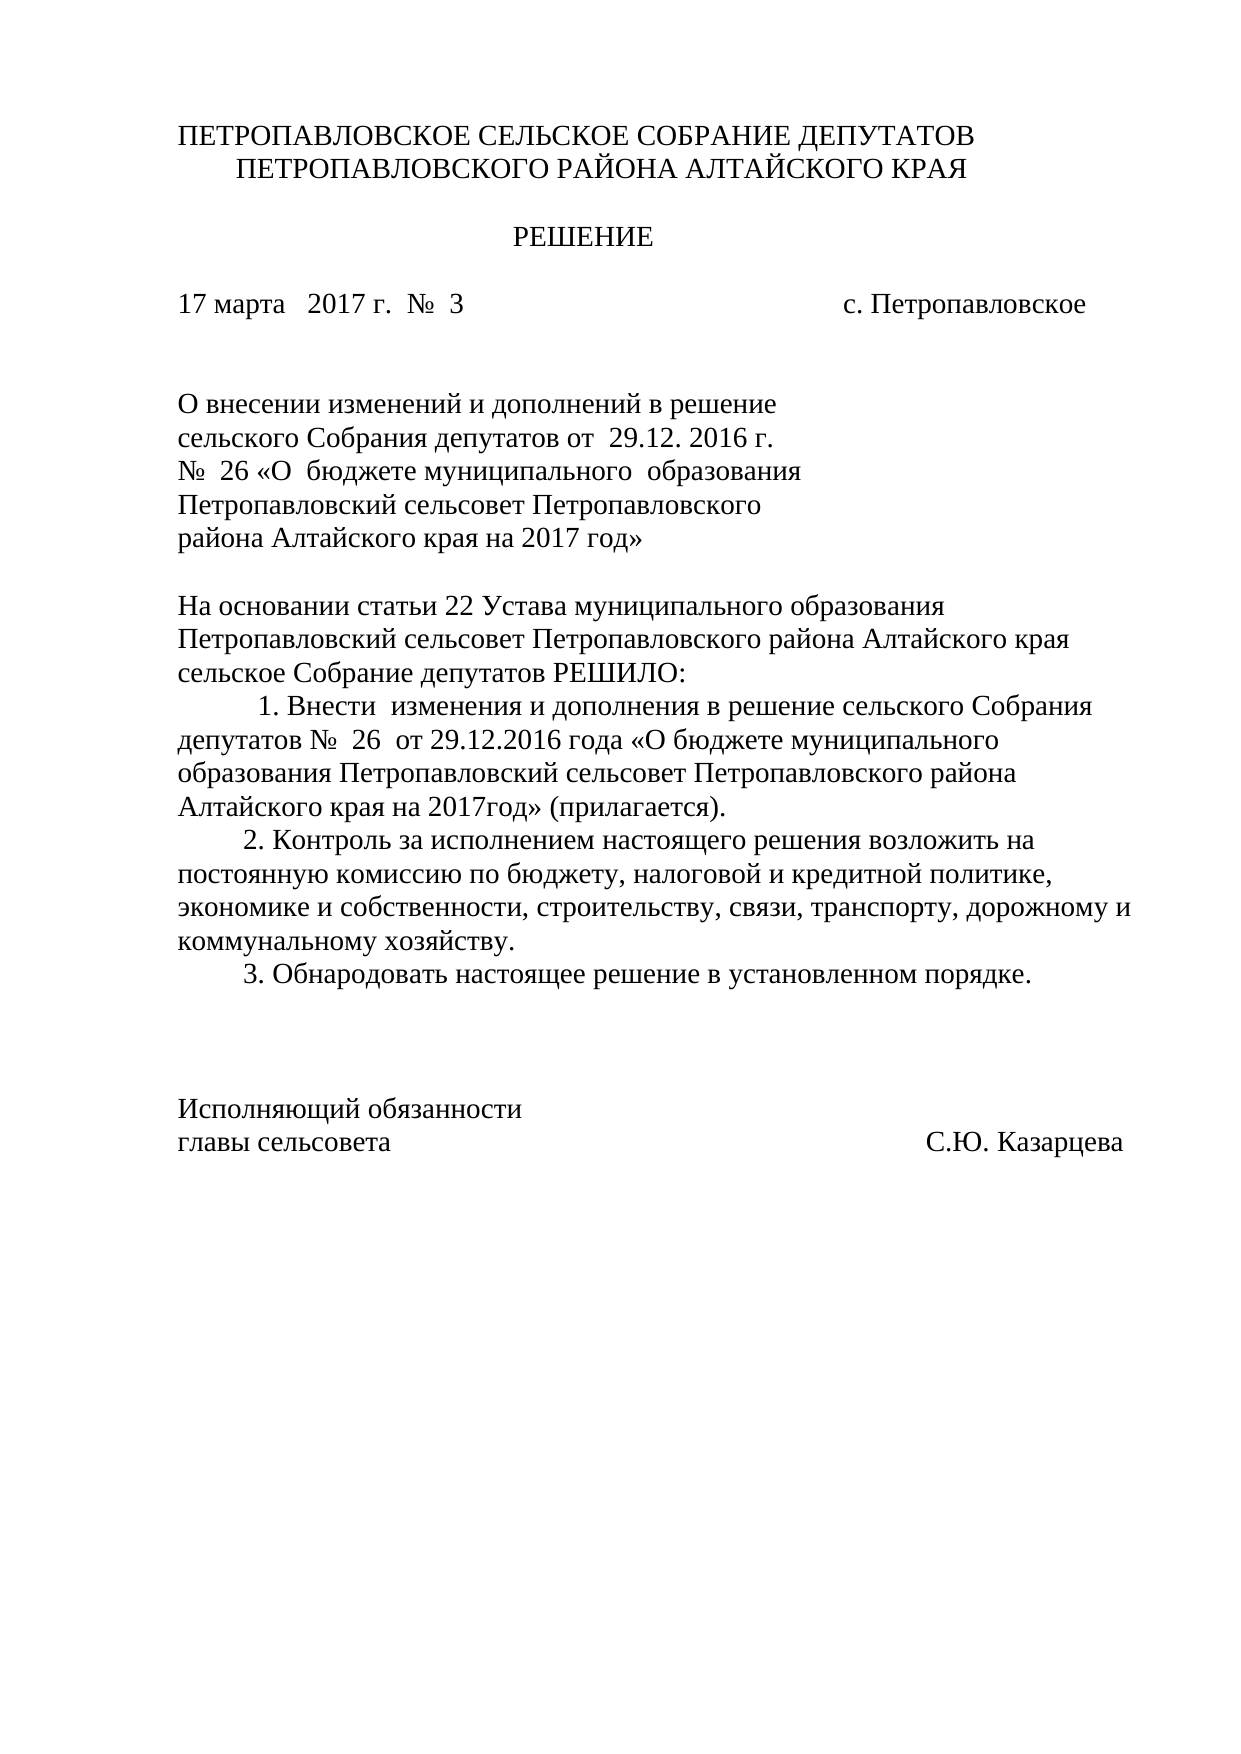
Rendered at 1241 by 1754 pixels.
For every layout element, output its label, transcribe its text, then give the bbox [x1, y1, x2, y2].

text 2. Контроль за исполнением настоящего решения возложить на постоянную комиссию по бюджету, налоговой и кредитной политике, экономике и собственности, строительству, связи, транспорту, дорожному и коммунальному хозяйству. [177, 822, 1152, 957]
text О внесении изменений и дополнений в решение [177, 386, 1152, 420]
text сельского Собрания депутатов от 29.12. 2016 г. [177, 420, 1152, 453]
text 17 марта 2017 г. № 3 с. Петропавловское [177, 286, 1152, 319]
text 1. Внести изменения и дополнения в решение сельского Собрания депутатов № 26 от 29.12.2016 года «О бюджете муниципального образования Петропавловский сельсовет Петропавловского района Алтайского края на 2017год» (прилагается). [177, 688, 1152, 822]
text района Алтайского края на 2017 год» [177, 521, 1152, 554]
text ПЕТРОПАВЛОВСКОГО РАЙОНА АЛТАЙСКОГО КРАЯ [177, 152, 1152, 185]
text РЕШЕНИЕ [177, 219, 1152, 252]
text № 26 «О бюджете муниципального образования [177, 453, 1152, 487]
text главы сельсовета С.Ю. Казарцева [177, 1124, 1152, 1158]
text Исполняющий обязанности [177, 1091, 1152, 1124]
text На основании статьи 22 Устава муниципального образования Петропавловский сельсовет Петропавловского района Алтайского края сельское Собрание депутатов РЕШИЛО: [177, 588, 1152, 688]
text 3. Обнародовать настоящее решение в установленном порядке. [177, 957, 1152, 990]
text Петропавловский сельсовет Петропавловского [177, 487, 1152, 521]
text ПЕТРОПАВЛОВСКОЕ СЕЛЬСКОЕ СОБРАНИЕ ДЕПУТАТОВ [177, 118, 1152, 152]
